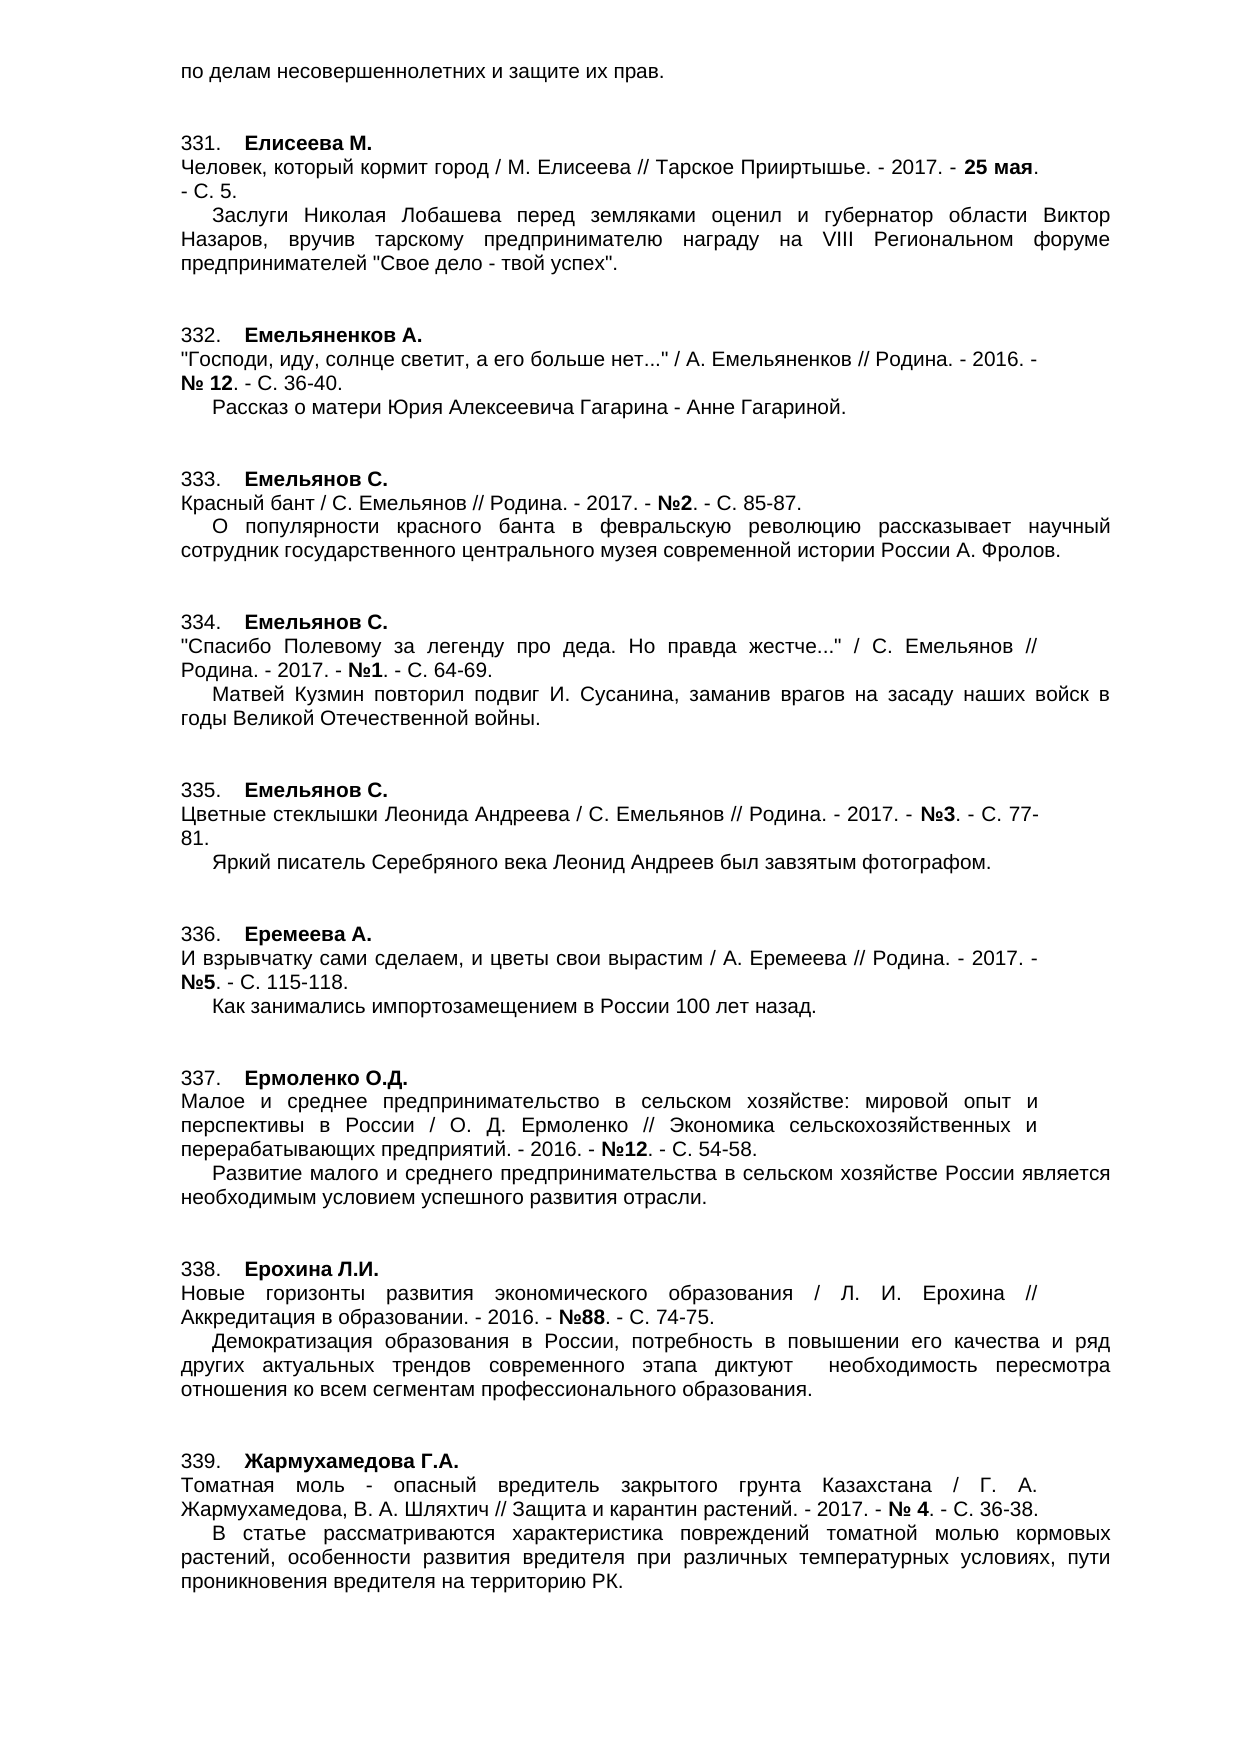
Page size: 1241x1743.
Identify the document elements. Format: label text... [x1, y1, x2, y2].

text Человек, который кормит город / М. Елисеева // Тарское Прииртышье. - 2017. - 25 мая. - С. 5. [181, 155, 1039, 203]
text Матвей Кузмин повторил подвиг И. Сусанина, заманив врагов на засаду наших войск в годы Великой Отечественной войны. [181, 682, 1112, 730]
text И взрывчатку сами сделаем, и цветы свои вырастим / А. Еремеева // Родина. - 2017. - №5. - С. 115-118. [181, 946, 1039, 993]
text 334. Емельянов С. [181, 610, 1039, 634]
text 339. Жармухамедова Г.А. [181, 1449, 1039, 1473]
text 337. Ермоленко О.Д. [181, 1065, 1039, 1089]
text Заслуги Николая Лобашева перед земляками оценил и губернатор области Виктор Назаров, вручив тарскому предпринимателю награду на VIII Региональном форуме предпринимателей "Свое дело - твой успех". [181, 203, 1112, 275]
text О популярности красного банта в февральскую революцию рассказывает научный сотрудник государственного центрального музея современной истории России А. Фролов. [181, 514, 1112, 562]
text Красный бант / С. Емельянов // Родина. - 2017. - №2. - С. 85-87. [181, 490, 1039, 514]
text Томатная моль - опасный вредитель закрытого грунта Казахстана / Г. А. Жармухамедова, В. А. Шляхтич // Защита и карантин растений. - 2017. - № 4. - С. 36-38. [181, 1473, 1039, 1521]
text 338. Ерохина Л.И. [181, 1257, 1039, 1281]
text 332. Емельяненков А. [181, 323, 1039, 347]
text Яркий писатель Серебряного века Леонид Андреев был завзятым фотографом. [181, 850, 1112, 874]
text "Господи, иду, солнце светит, а его больше нет..." / А. Емельяненков // Родина. - 2016. - № 12. - С. 36-40. [181, 347, 1039, 394]
text 336. Еремеева А. [181, 922, 1039, 946]
text Малое и среднее предпринимательство в сельском хозяйстве: мировой опыт и перспективы в России / О. Д. Ермоленко // Экономика сельскохозяйственных и перерабатывающих предприятий. - 2016. - №12. - С. 54-58. [181, 1089, 1039, 1161]
text 333. Емельянов С. [181, 466, 1039, 490]
text Как занимались импортозамещением в России 100 лет назад. [181, 993, 1112, 1017]
text 335. Емельянов С. [181, 778, 1039, 802]
text Рассказ о матери Юрия Алексеевича Гагарина - Анне Гагариной. [181, 394, 1112, 418]
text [181, 59, 1112, 83]
text Демократизация образования в России, потребность в повышении его качества и ряд других актуальных трендов современного этапа диктуют необходимость пересмотра отношения ко всем сегментам профессионального образования. [181, 1329, 1112, 1401]
text Цветные стеклышки Леонида Андреева / С. Емельянов // Родина. - 2017. - №3. - С. 77-81. [181, 802, 1039, 850]
text 331. Елисеева М. [181, 131, 1039, 155]
text Развитие малого и среднего предпринимательства в сельском хозяйстве России является необходимым условием успешного развития отрасли. [181, 1161, 1112, 1209]
text Новые горизонты развития экономического образования / Л. И. Ерохина // Аккредитация в образовании. - 2016. - №88. - С. 74-75. [181, 1281, 1039, 1329]
text В статье рассматриваются характеристика повреждений томатной молью кормовых растений, особенности развития вредителя при различных температурных условиях, пути проникновения вредителя на территорию РК. [181, 1521, 1112, 1592]
text "Спасибо Полевому за легенду про деда. Но правда жестче..." / С. Емельянов // Родина. - 2017. - №1. - С. 64-69. [181, 634, 1039, 682]
